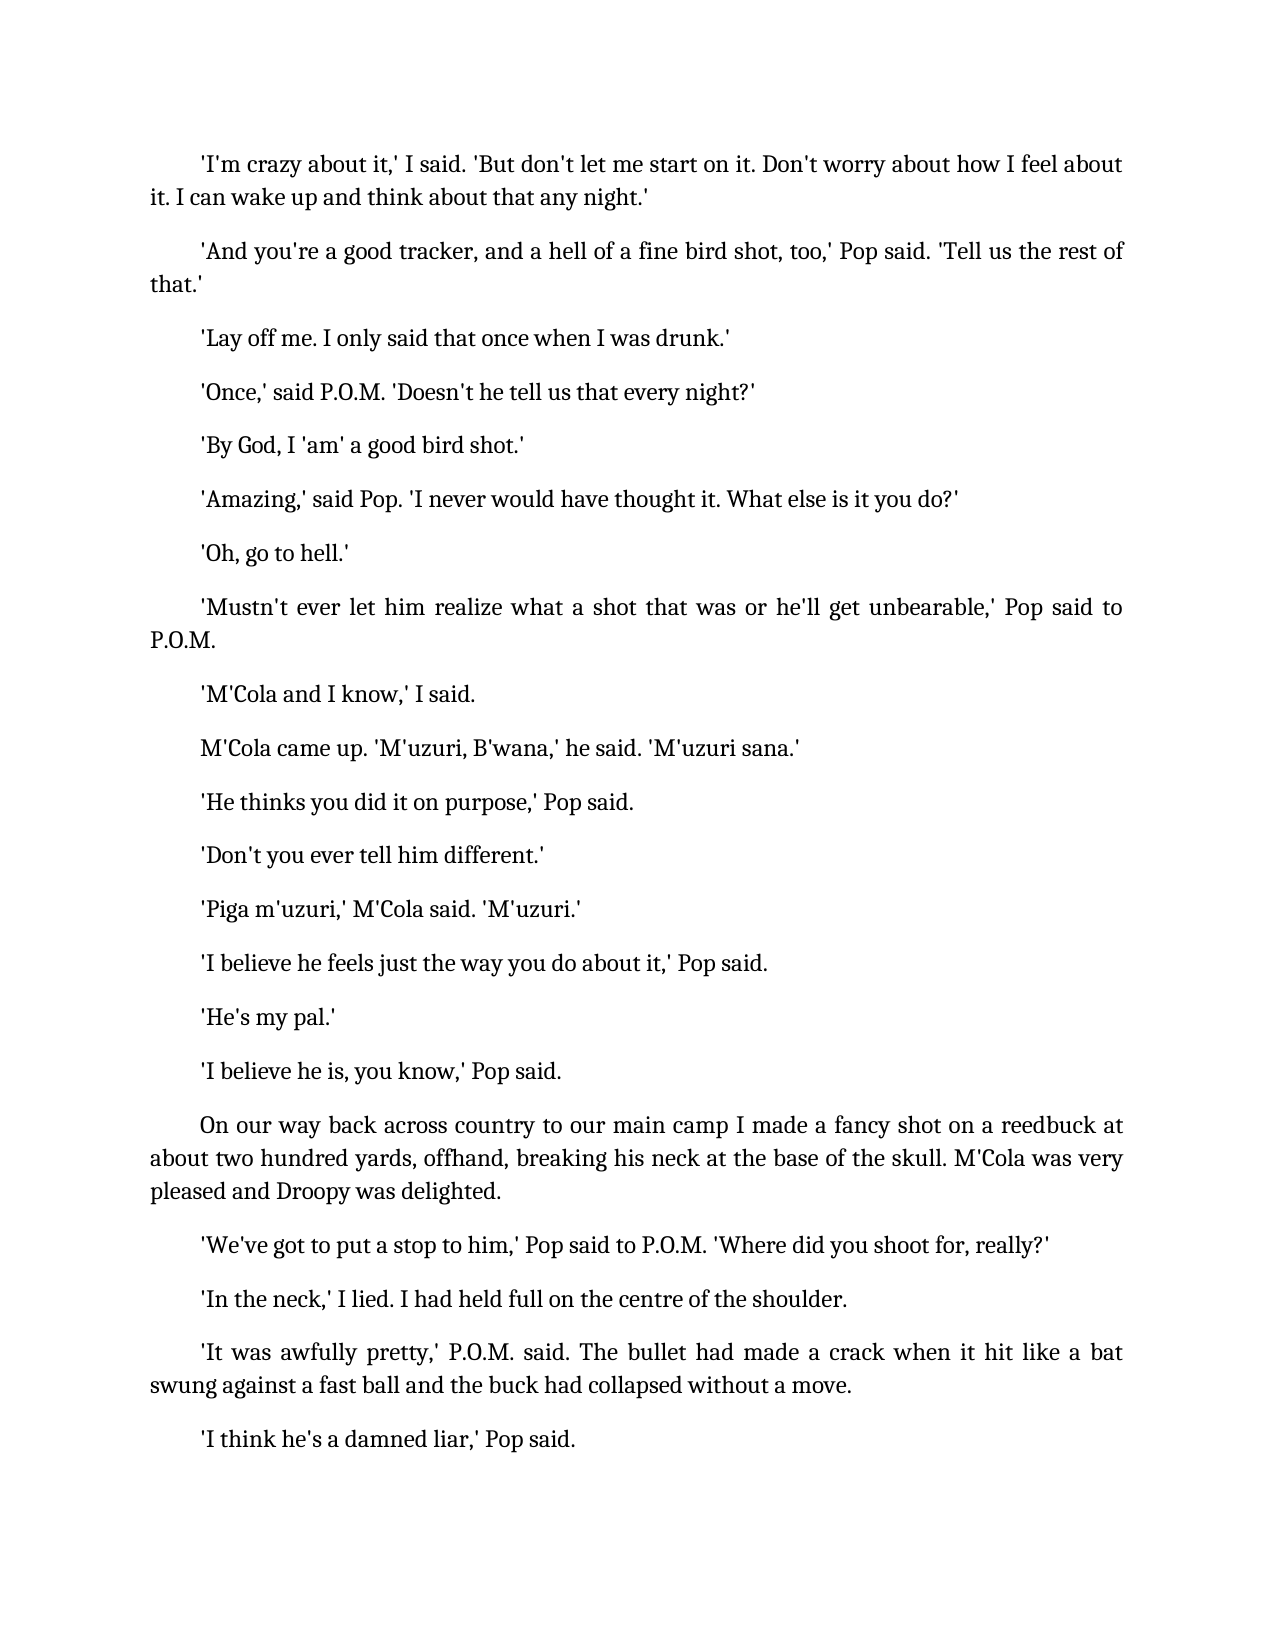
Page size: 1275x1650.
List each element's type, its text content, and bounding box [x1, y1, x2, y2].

text On our way back across country to our main camp I made a fancy shot on a reedbuck at about two hundred yards, offhand, breaking his neck at the base of the skull. M'Cola was very pleased and Droopy was delighted. [150, 1111, 1125, 1206]
text 'He thinks you did it on purpose,' Pop said. [150, 788, 1125, 816]
text 'I believe he is, you know,' Pop said. [150, 1057, 1125, 1086]
text 'It was awfully pretty,' P.O.M. said. The bullet had made a crack when it hit like a bat swung against a fast ball and the buck had collapsed without a move. [150, 1338, 1125, 1400]
text 'I believe he feels just the way you do about it,' Pop said. [150, 949, 1125, 978]
text M'Cola came up. 'M'uzuri, B'wana,' he said. 'M'uzuri sana.' [150, 734, 1125, 762]
text 'And you're a good tracker, and a hell of a fine bird shot, too,' Pop said. 'Tell us the rest of that.' [150, 237, 1125, 299]
text 'Piga m'uzuri,' M'Cola said. 'M'uzuri.' [150, 895, 1125, 924]
text 'I think he's a damned liar,' Pop said. [150, 1425, 1125, 1454]
text 'Don't you ever tell him different.' [150, 841, 1125, 870]
text 'I'm crazy about it,' I said. 'But don't let me start on it. Don't worry about how I feel about it. I can wake up and think about that any night.' [150, 150, 1125, 212]
text 'Amazing,' said Pop. 'I never would have thought it. What else is it you do?' [150, 485, 1125, 514]
text 'In the neck,' I lied. I had held full on the centre of the shoulder. [150, 1284, 1125, 1313]
text 'By God, I 'am' a good bird shot.' [150, 431, 1125, 460]
text 'Oh, go to hell.' [150, 539, 1125, 568]
text 'Once,' said P.O.M. 'Doesn't he tell us that every night?' [150, 378, 1125, 406]
text 'Lay off me. I only said that once when I was drunk.' [150, 324, 1125, 352]
text 'M'Cola and I know,' I said. [150, 680, 1125, 709]
text 'Mustn't ever let him realize what a shot that was or he'll get unbearable,' Pop said to P.O.M. [150, 593, 1125, 655]
text 'He's my pal.' [150, 1003, 1125, 1032]
text 'We've got to put a stop to him,' Pop said to P.O.M. 'Where did you shoot for, really?' [150, 1231, 1125, 1259]
